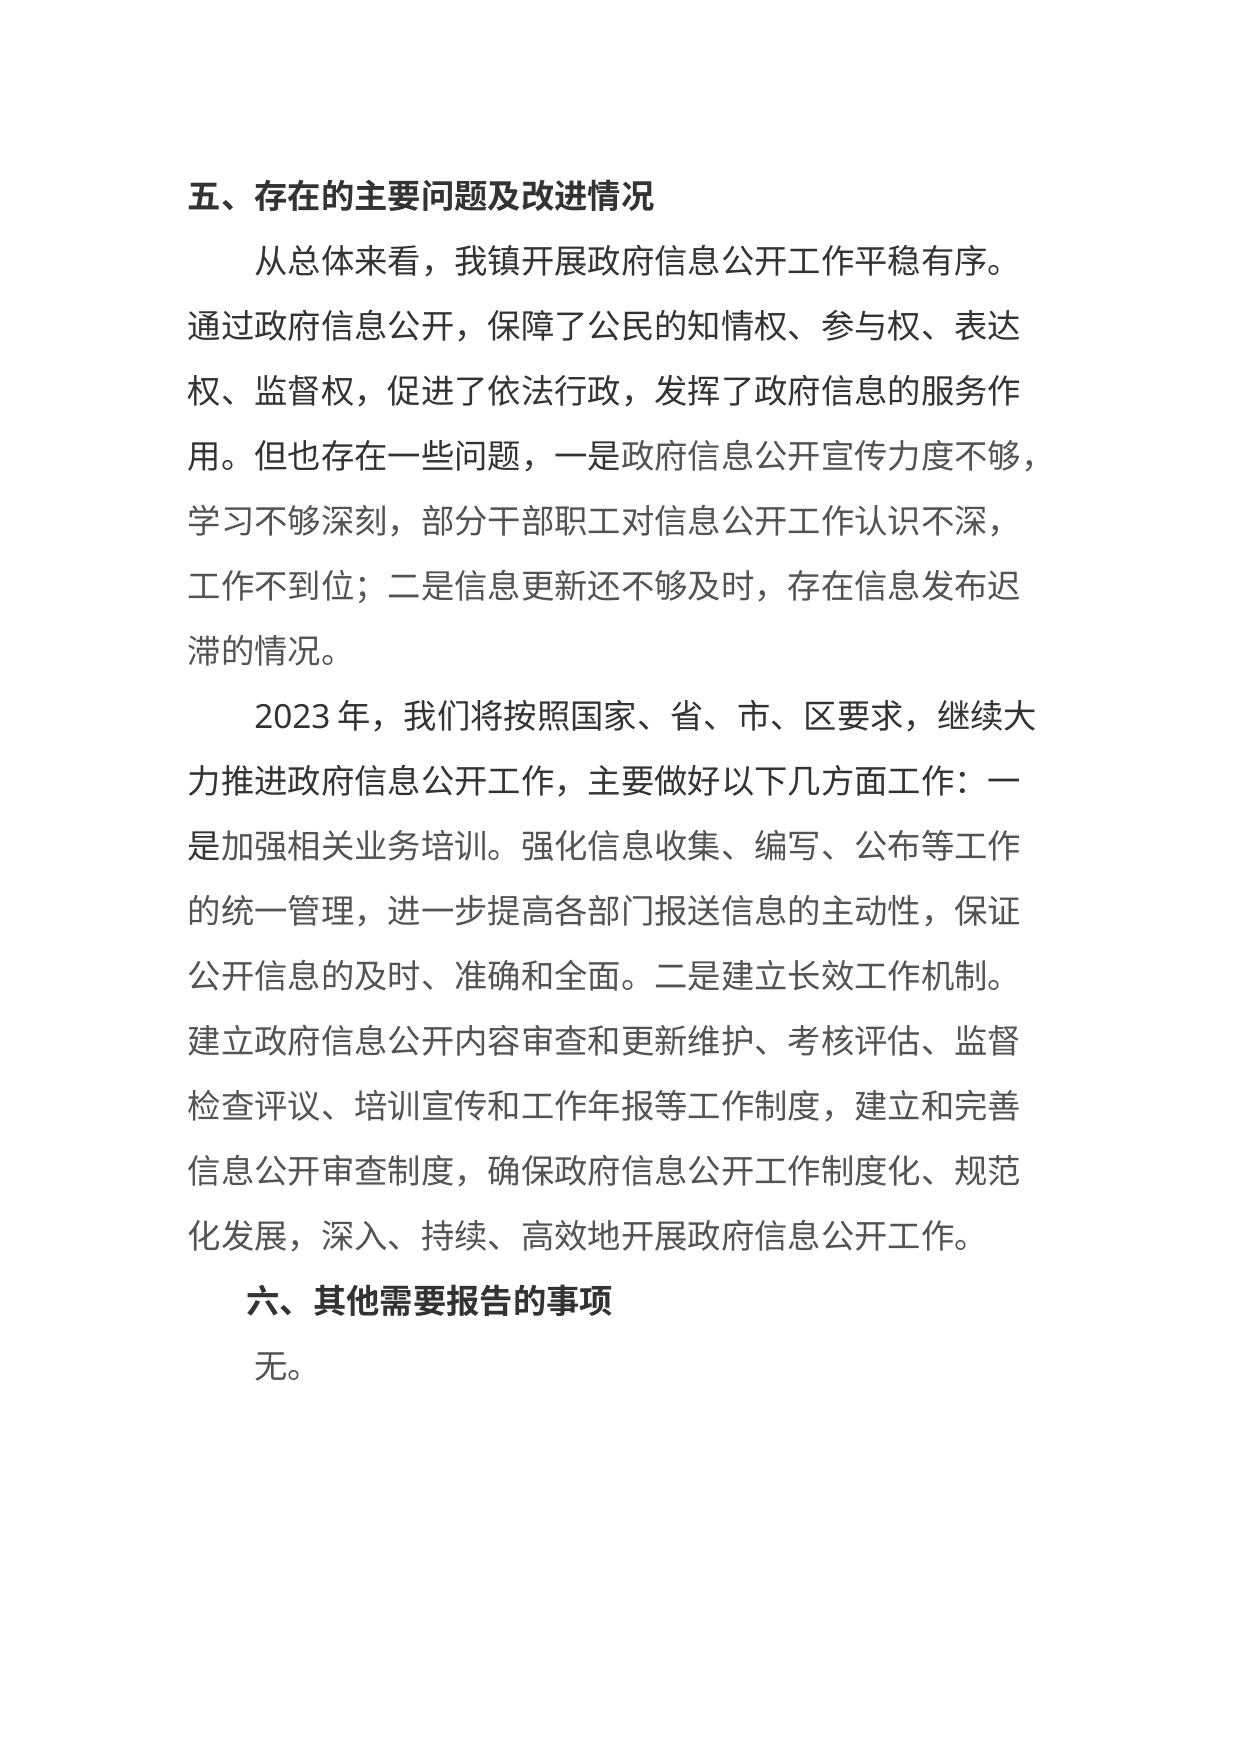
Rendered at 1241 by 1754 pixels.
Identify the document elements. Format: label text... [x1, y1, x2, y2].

text 无。 [187, 1332, 1053, 1397]
text 2023年，我们将按照国家、省、市、区要求，继续大力推进政府信息公开工作，主要做好以下几方面工作：一是加强相关业务培训。强化信息收集、编写、公布等工作的统一管理，进一步提高各部门报送信息的主动性，保证公开信息的及时、准确和全面。二是建立长效工作机制。建立政府信息公开内容审查和更新维护、考核评估、监督检查评议、培训宣传和工作年报等工作制度，建立和完善信息公开审查制度，确保政府信息公开工作制度化、规范化发展，深入、持续、高效地开展政府信息公开工作。 [187, 682, 1053, 1267]
text 六、其他需要报告的事项 [187, 1267, 1053, 1332]
text 从总体来看，我镇开展政府信息公开工作平稳有序。通过政府信息公开，保障了公民的知情权、参与权、表达权、监督权，促进了依法行政，发挥了政府信息的服务作用。但也存在一些问题，一是政府信息公开宣传力度不够，学习不够深刻，部分干部职工对信息公开工作认识不深，工作不到位；二是信息更新还不够及时，存在信息发布迟滞的情况。 [187, 227, 1053, 682]
text 五、存在的主要问题及改进情况 [187, 162, 1053, 227]
